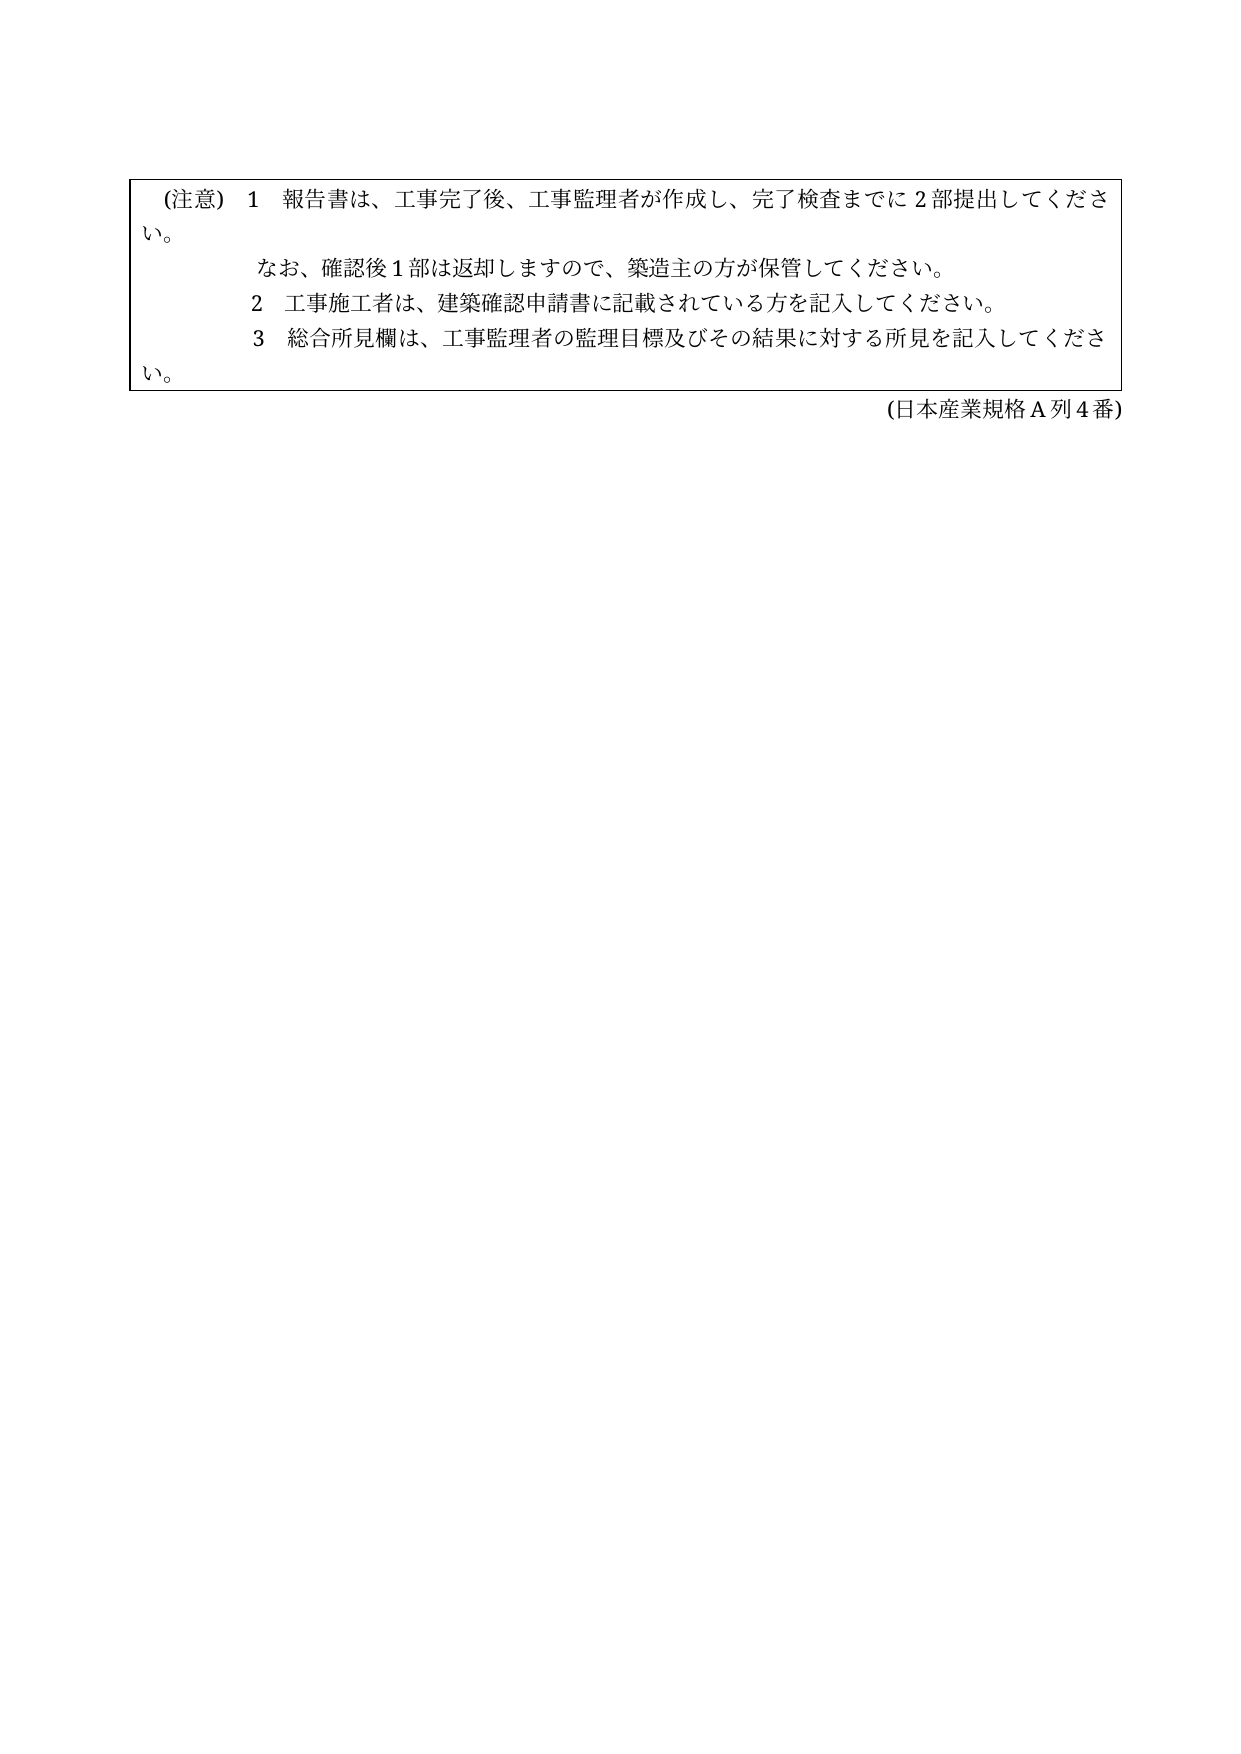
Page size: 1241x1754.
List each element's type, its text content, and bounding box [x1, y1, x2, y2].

table_cell (注意) 1 報告書は、工事完了後、工事監理者が作成し、完了検査までに2部提出してください。 なお、確認後1部は返却しますので、築造主の方が保管してください。 2 工事施工者は、建築確認申請書に記載されている方を記入してください。 3 総合所見欄は、工事監理者の監理目標及びその結果に対する所見を記入してください。 [131, 180, 1121, 389]
text (日本産業規格A列4番) [118, 391, 1122, 425]
